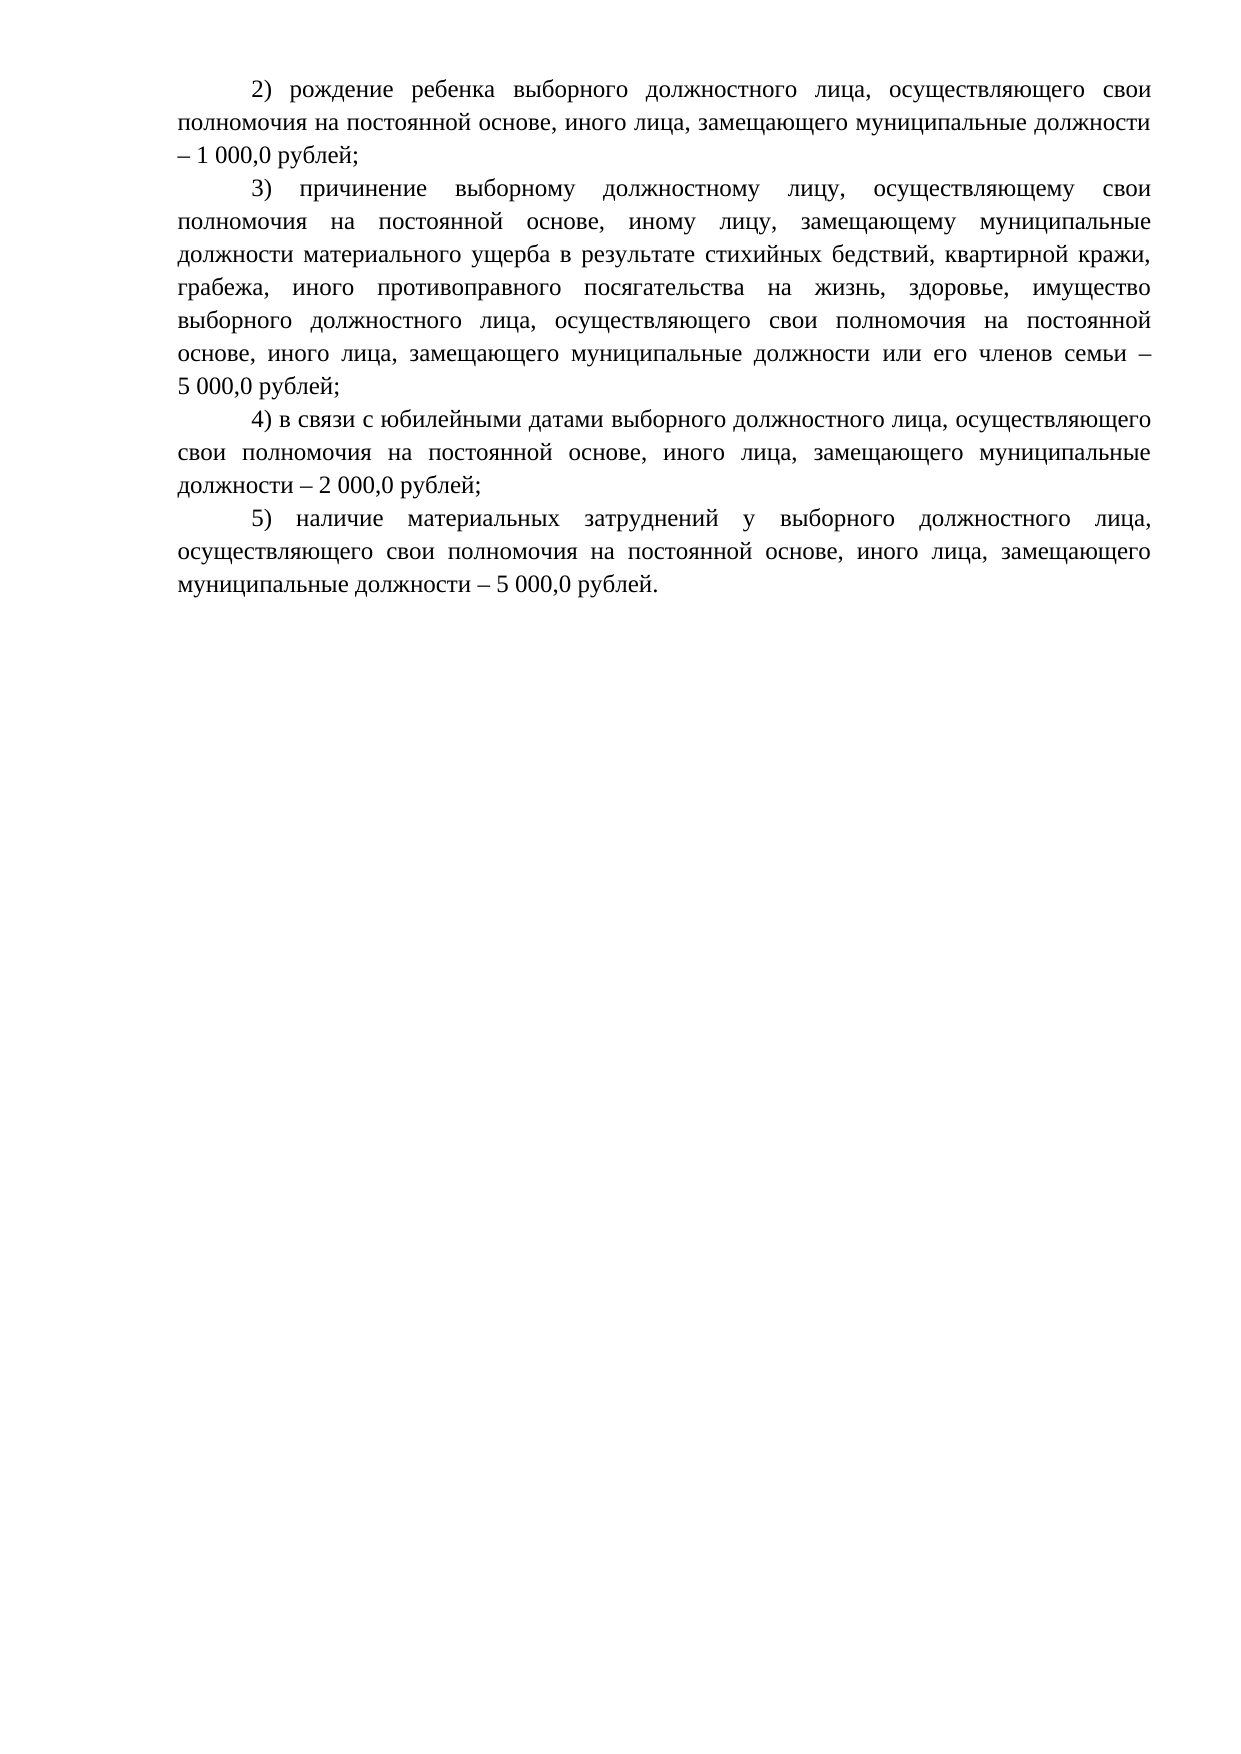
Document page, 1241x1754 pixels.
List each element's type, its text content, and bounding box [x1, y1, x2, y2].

text 5) наличие материальных затруднений у выборного должностного лица, осуществляющего свои полномочия на постоянной основе, иного лица, замещающего муниципальные должности – 5 000,0 рублей. [177, 503, 1152, 598]
text 4) в связи с юбилейными датами выборного должностного лица, осуществляющего свои полномочия на постоянной основе, иного лица, замещающего муниципальные должности – 2 000,0 рублей; [177, 404, 1152, 499]
text 2) рождение ребенка выборного должностного лица, осуществляющего свои полномочия на постоянной основе, иного лица, замещающего муниципальные должности – 1 000,0 рублей; [177, 74, 1152, 169]
text 3) причинение выборному должностному лицу, осуществляющему свои полномочия на постоянной основе, иному лицу, замещающему муниципальные должности материального ущерба в результате стихийных бедствий, квартирной кражи, грабежа, иного противоправного посягательства на жизнь, здоровье, имущество выборного должностного лица, осуществляющего свои полномочия на постоянной основе, иного лица, замещающего муниципальные должности или его членов семьи – 5 000,0 рублей; [177, 173, 1152, 400]
